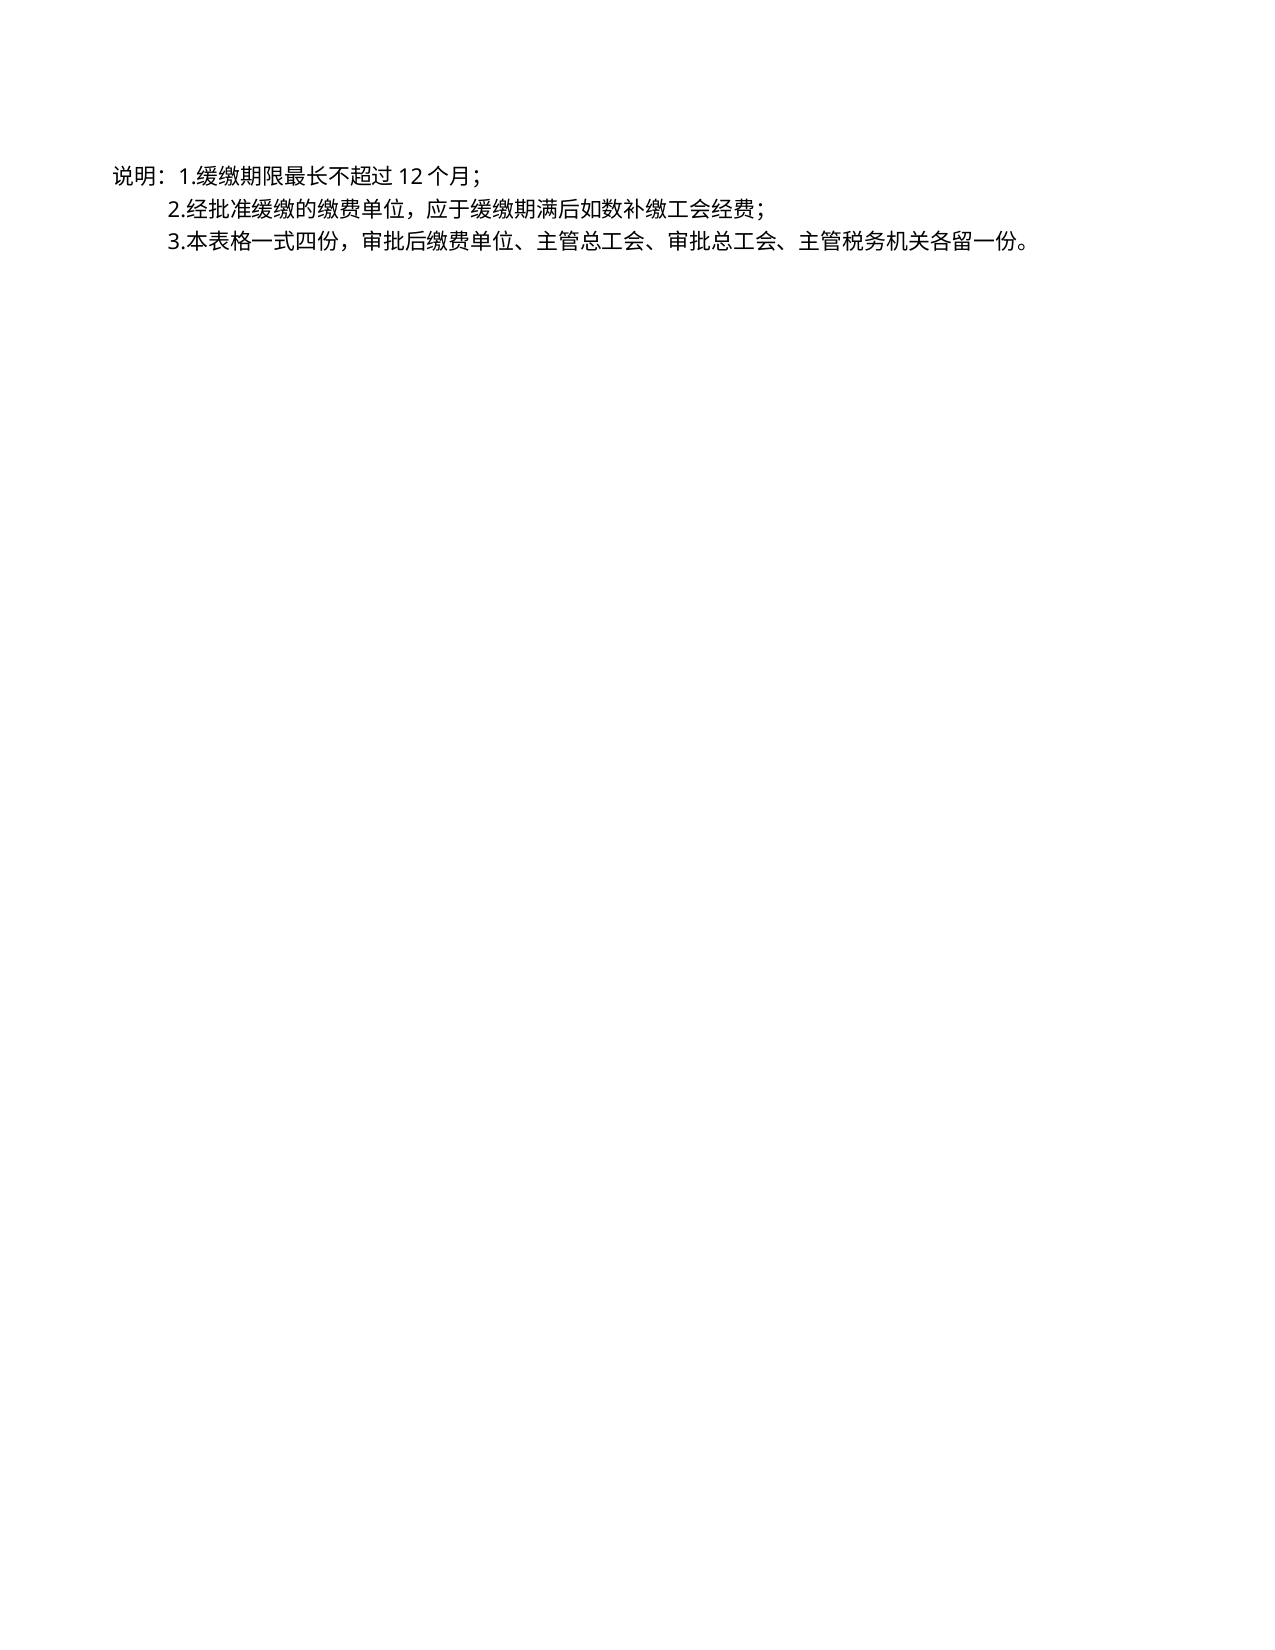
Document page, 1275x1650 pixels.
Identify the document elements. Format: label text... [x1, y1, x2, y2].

text 说明：1.缓缴期限最长不超过12个月； [112, 159, 1162, 191]
text 3.本表格一式四份，审批后缴费单位、主管总工会、审批总工会、主管税务机关各留一份。 [112, 224, 1162, 256]
text 2.经批准缓缴的缴费单位，应于缓缴期满后如数补缴工会经费； [112, 191, 1162, 224]
